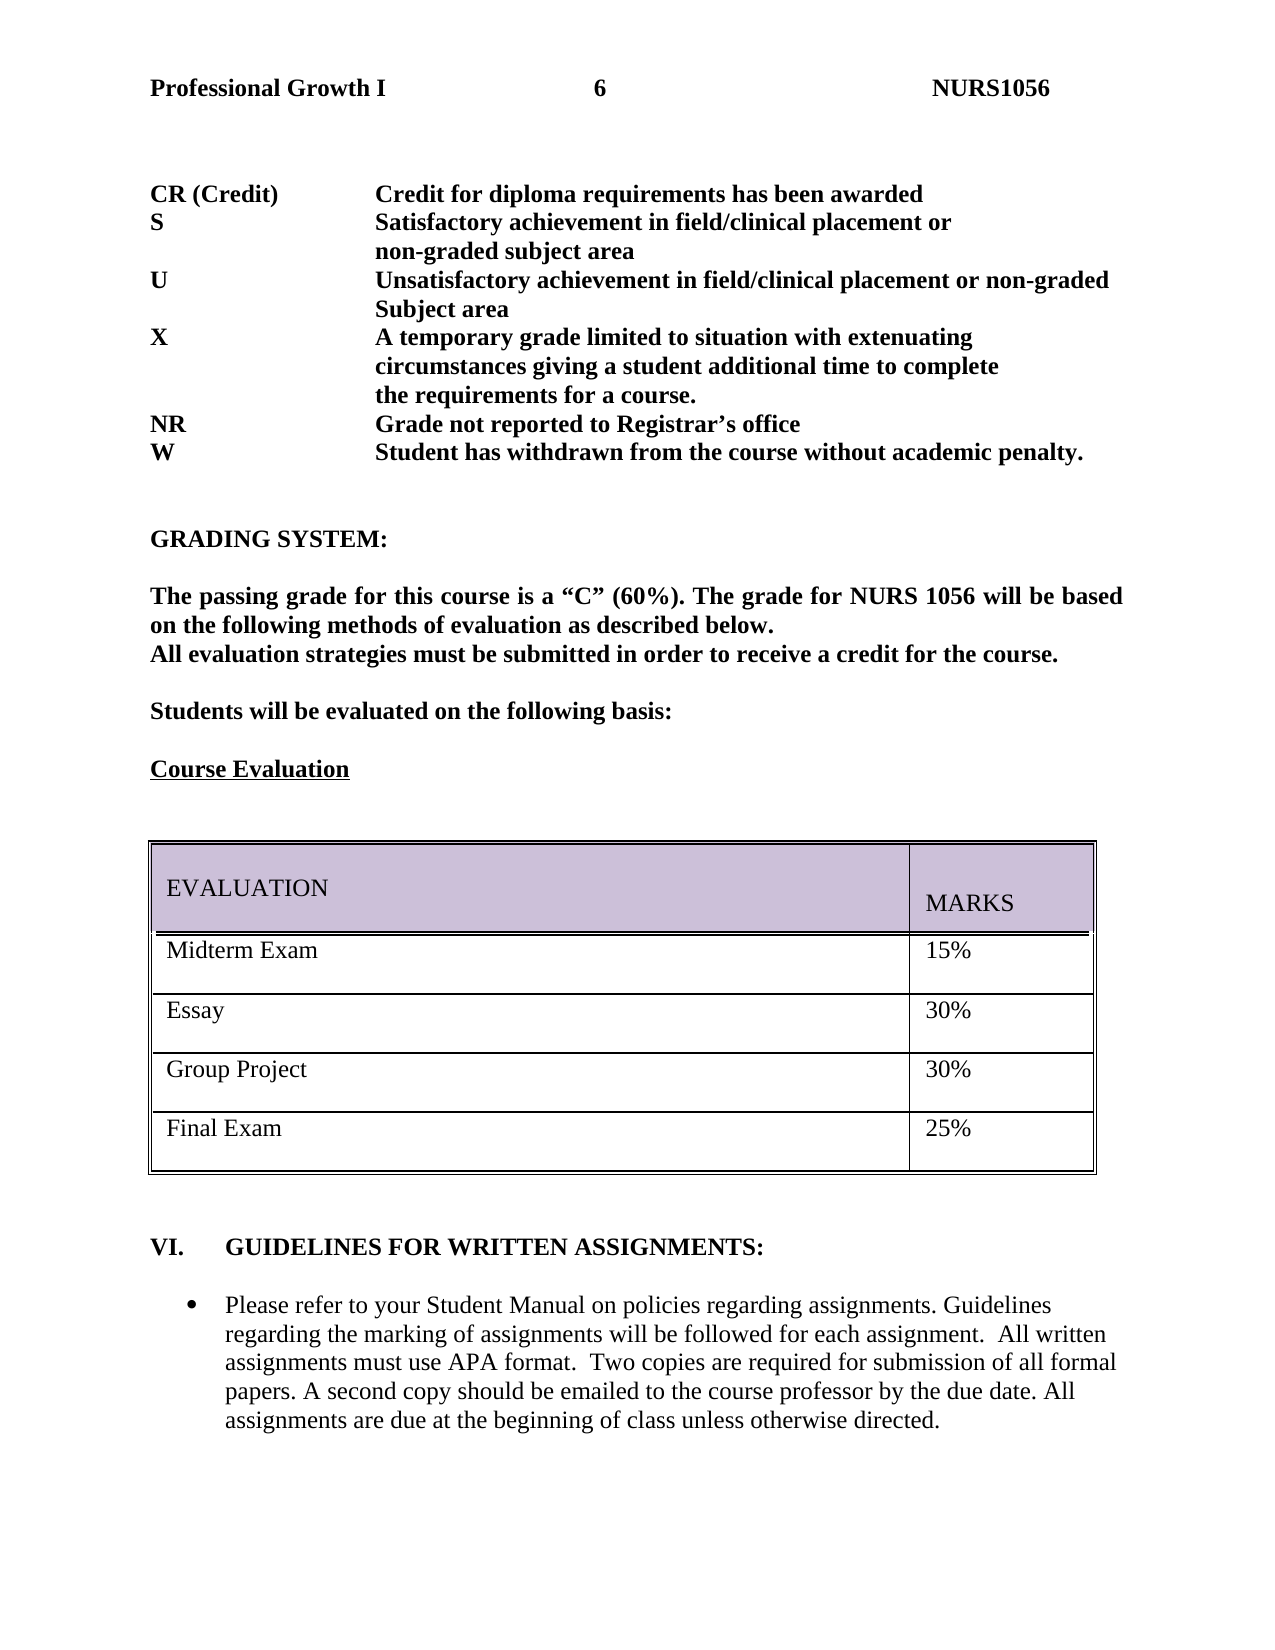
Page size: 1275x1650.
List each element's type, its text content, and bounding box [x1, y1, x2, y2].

table_cell Group Project [152, 1053, 909, 1111]
text the requirements for a course. [150, 380, 1125, 409]
table_cell Midterm Exam [150, 931, 909, 993]
text X A temporary grade limited to situation with extenuating [150, 322, 1125, 351]
text NR Grade not reported to Registrar’s office [150, 409, 1125, 437]
text circumstances giving a student additional time to complete [150, 351, 1125, 380]
text CR (Credit) Credit for diploma requirements has been awarded [150, 179, 1125, 207]
table_cell Final Exam [152, 1112, 909, 1170]
text Course Evaluation [150, 754, 1125, 782]
text Students will be evaluated on the following basis: [150, 696, 1125, 725]
table_cell 15% [910, 931, 1095, 993]
subtitle VI. GUIDELINES FOR WRITTEN ASSIGNMENTS: [150, 1232, 1125, 1261]
table_cell 30% [910, 1054, 1093, 1111]
text All evaluation strategies must be submitted in order to receive a credit for the course. [150, 639, 1125, 667]
text U Unsatisfactory achievement in field/clinical placement or non-graded [150, 265, 1125, 294]
text S Satisfactory achievement in field/clinical placement or [150, 207, 1125, 236]
text The passing grade for this course is a “C” (60%). The grade for NURS 1056 will be based on the following methods of evaluation as described below. [150, 581, 1125, 639]
table_cell 30% [910, 995, 1093, 1052]
text non-graded subject area [150, 236, 1125, 265]
text W Student has withdrawn from the course without academic penalty. [150, 437, 1125, 466]
list Please refer to your Student Manual on policies regarding assignments. Guidelines regarding the marking of assignments will be followed for each assignment. All written assignments must use format. Two copies are required for submission of all formal papers. A second copy should be emailed to the course professor by the due date. All assignments are due at the beginning of class unless otherwise directed. [187, 1290, 1125, 1434]
table_cell 25% [910, 1113, 1093, 1170]
text GRADING SYSTEM: [150, 524, 1125, 552]
table_cell Essay [152, 994, 909, 1052]
table_header MARKS [910, 845, 1093, 931]
table_header EVALUATION [152, 845, 909, 931]
text Subject area [150, 294, 1125, 322]
